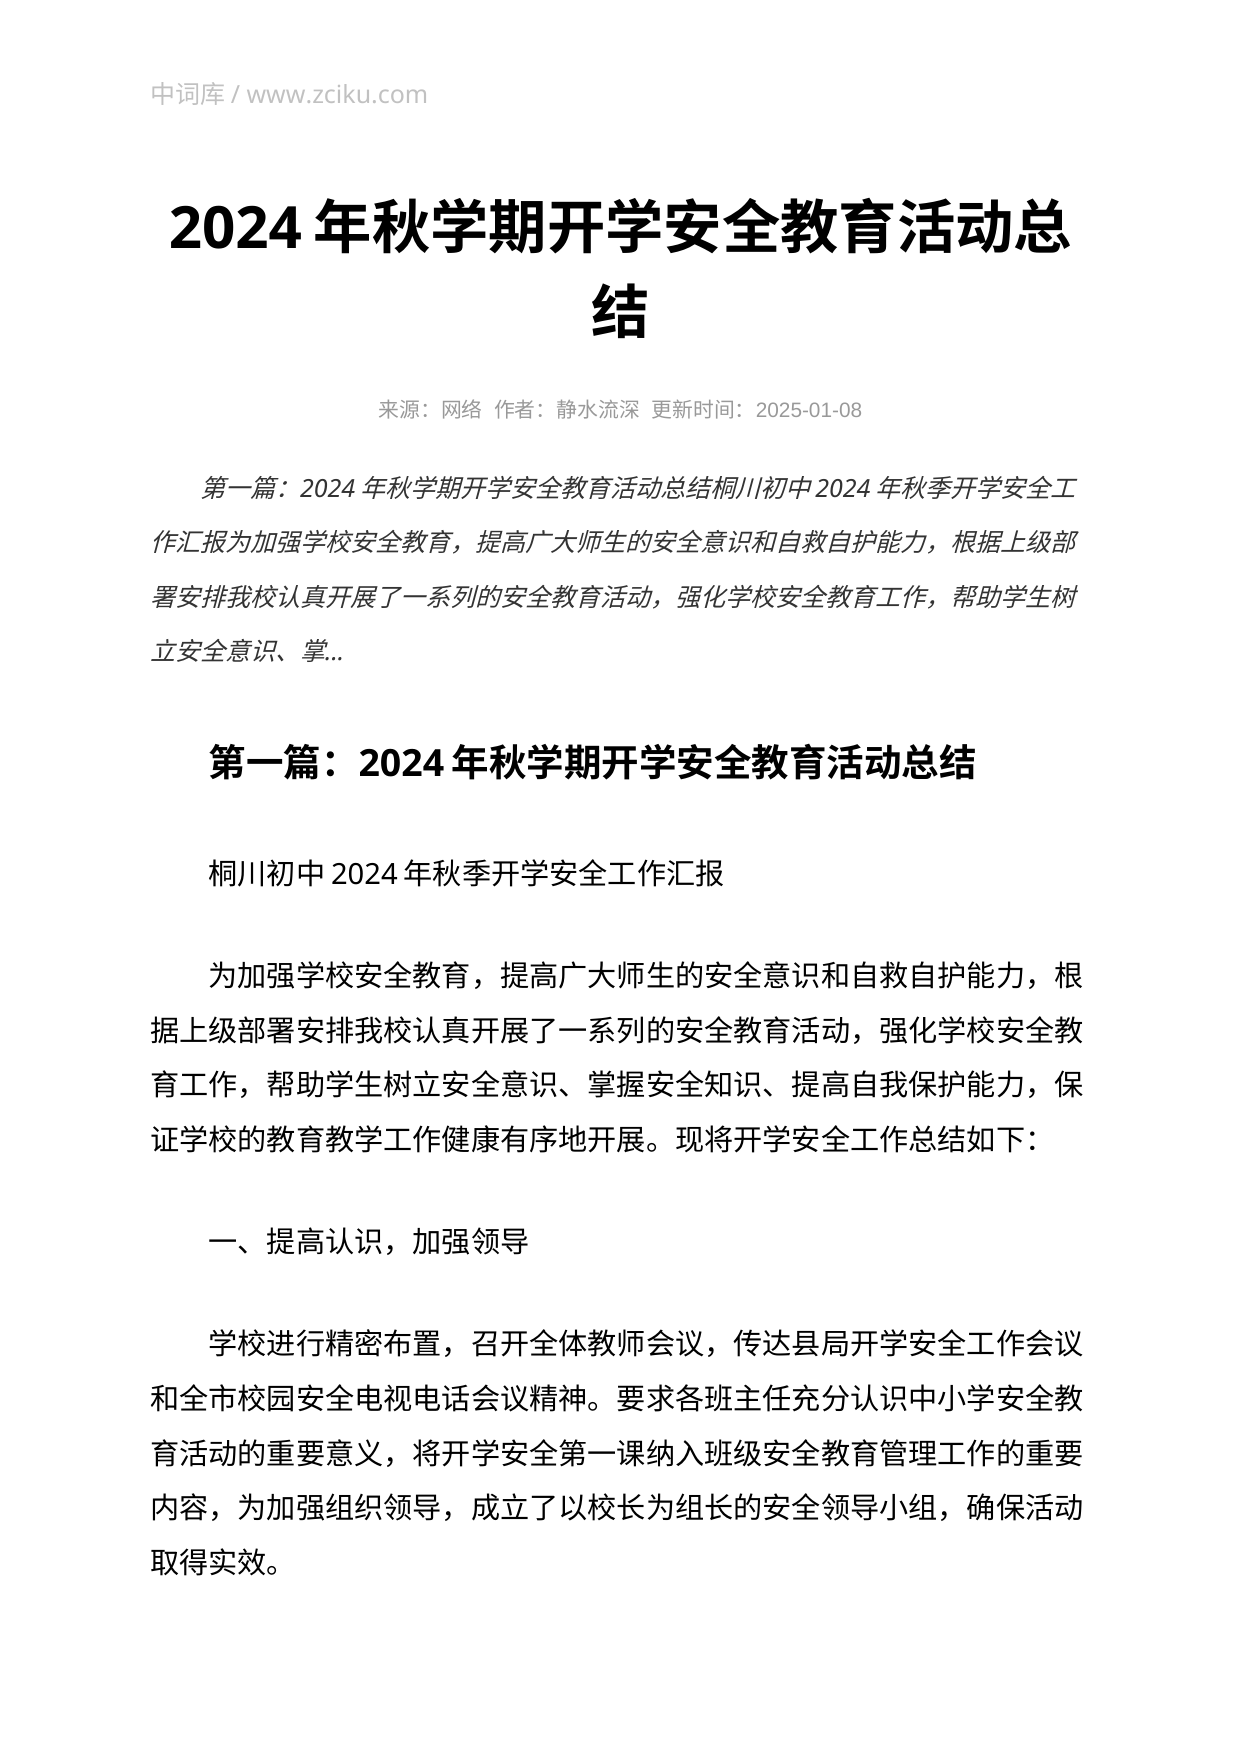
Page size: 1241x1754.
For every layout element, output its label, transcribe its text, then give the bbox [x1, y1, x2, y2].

text 为加强学校安全教育，提高广大师生的安全意识和自救自护能力，根据上级部署安排我校认真开展了一系列的安全教育活动，强化学校安全教育工作，帮助学生树立安全意识、掌握安全知识、提高自我保护能力，保证学校的教育教学工作健康有序地开展。现将开学安全工作总结如下： [150, 952, 1090, 1159]
text 第一篇：2024年秋学期开学安全教育活动总结 [150, 733, 1090, 787]
subtitle 2024年秋学期开学安全教育活动总结 [150, 181, 1090, 351]
text 一、提高认识，加强领导 [150, 1219, 1090, 1261]
text 学校进行精密布置，召开全体教师会议，传达县局开学安全工作会议和全市校园安全电视电话会议精神。要求各班主任充分认识中小学安全教育活动的重要意义，将开学安全第一课纳入班级安全教育管理工作的重要内容，为加强组织领导，成立了以校长为组长的安全领导小组，确保活动取得实效。 [150, 1320, 1090, 1582]
text 第一篇：2024年秋学期开学安全教育活动总结桐川初中2024年秋季开学安全工作汇报为加强学校安全教育，提高广大师生的安全意识和自救自护能力，根据上级部署安排我校认真开展了一系列的安全教育活动，强化学校安全教育工作，帮助学生树立安全意识、掌... [150, 468, 1090, 668]
text 桐川初中2024年秋季开学安全工作汇报 [150, 850, 1090, 893]
text 来源：网络 作者：静水流深 更新时间：2025-01-08 [150, 397, 1090, 421]
